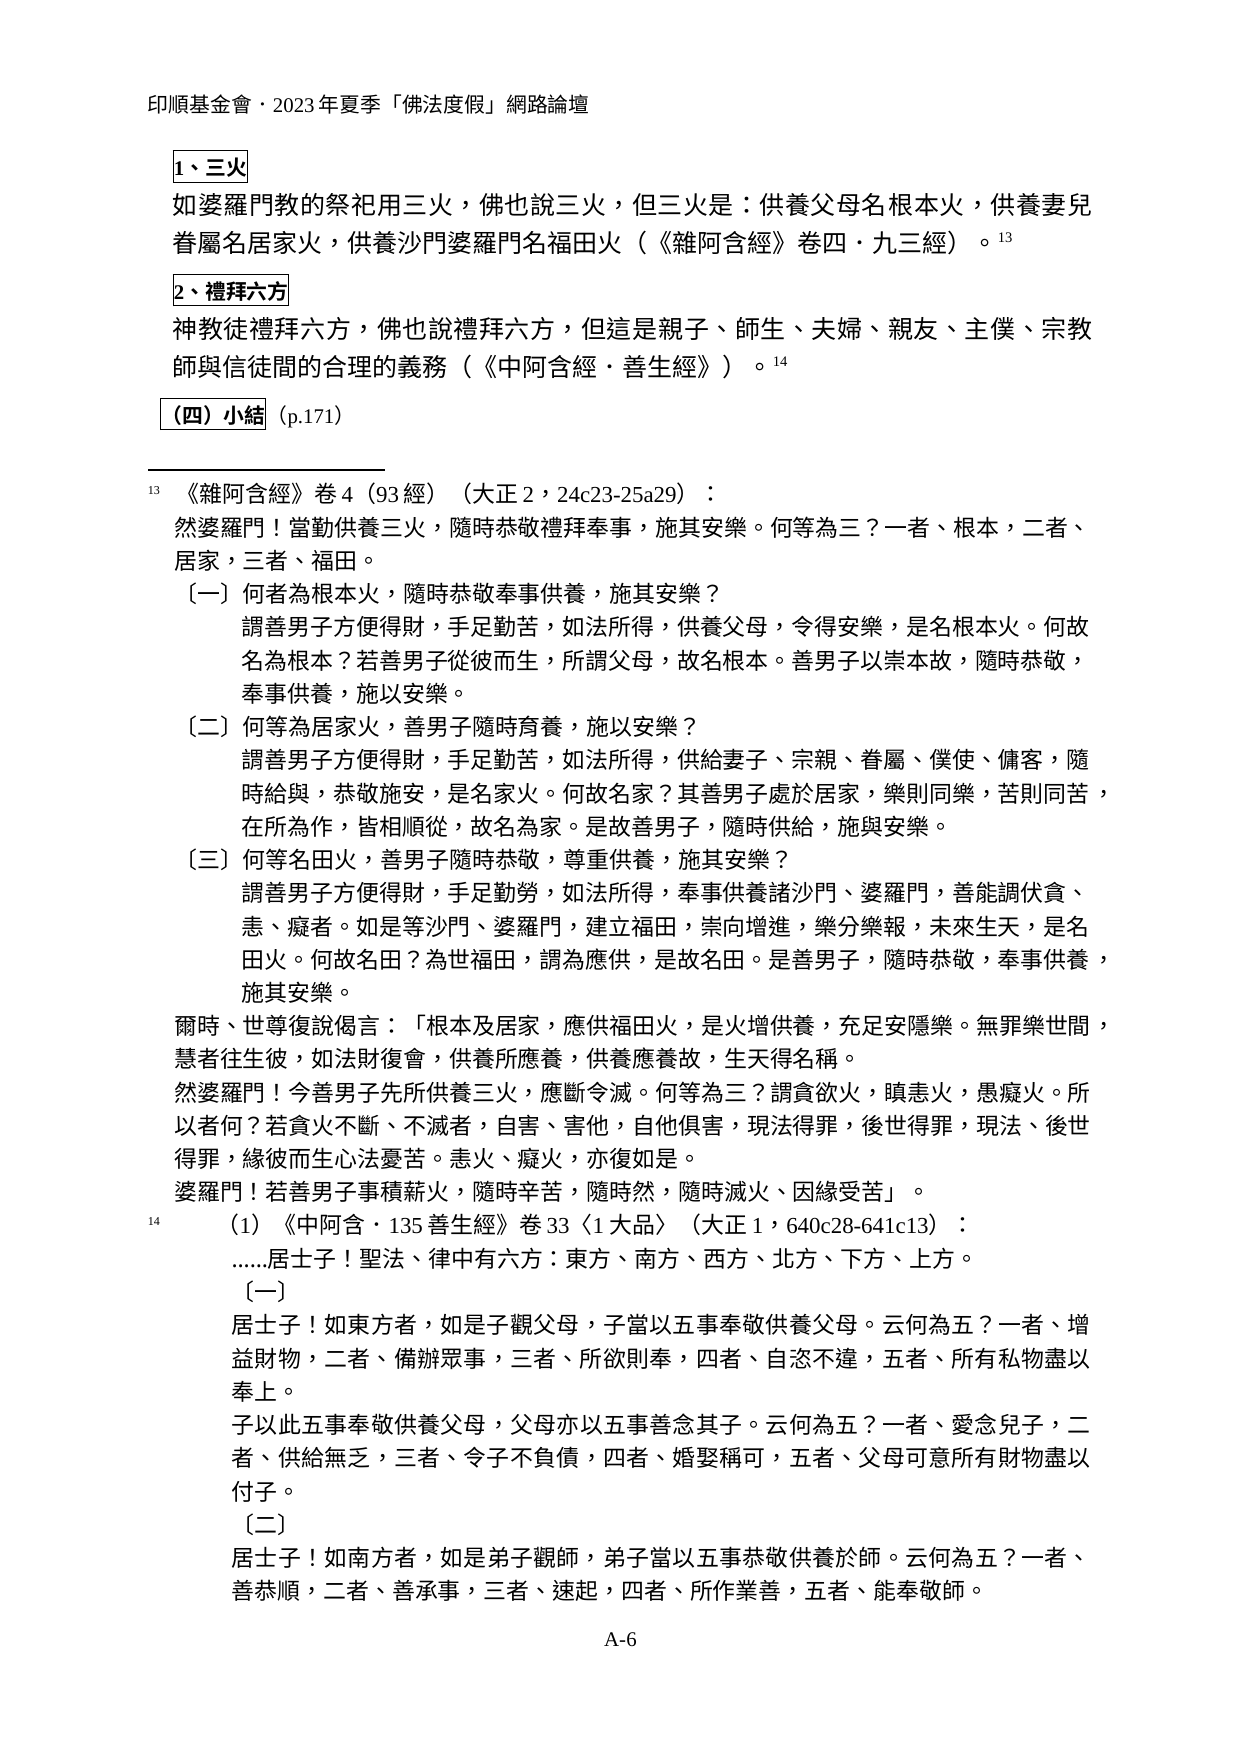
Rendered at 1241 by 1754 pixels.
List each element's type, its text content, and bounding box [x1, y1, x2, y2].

subtitle （四）小結（p.171） [160, 395, 1092, 433]
subtitle 2、禮拜六方 [173, 271, 1092, 309]
subtitle 1、三火 [173, 148, 1092, 185]
text 如婆羅門教的祭祀用三火，佛也說三火，但三火是：供養父母名根本火，供養妻兒眷屬名居家火，供養沙門婆羅門名福田火（《雜阿含經》卷四．九三經）。 [173, 185, 1092, 260]
text 神教徒禮拜六方，佛也說禮拜六方，但這是親子、師生、夫婦、親友、主僕、宗教師與信徒間的合理的義務（《中阿含經．善生經》）。 [173, 309, 1092, 384]
